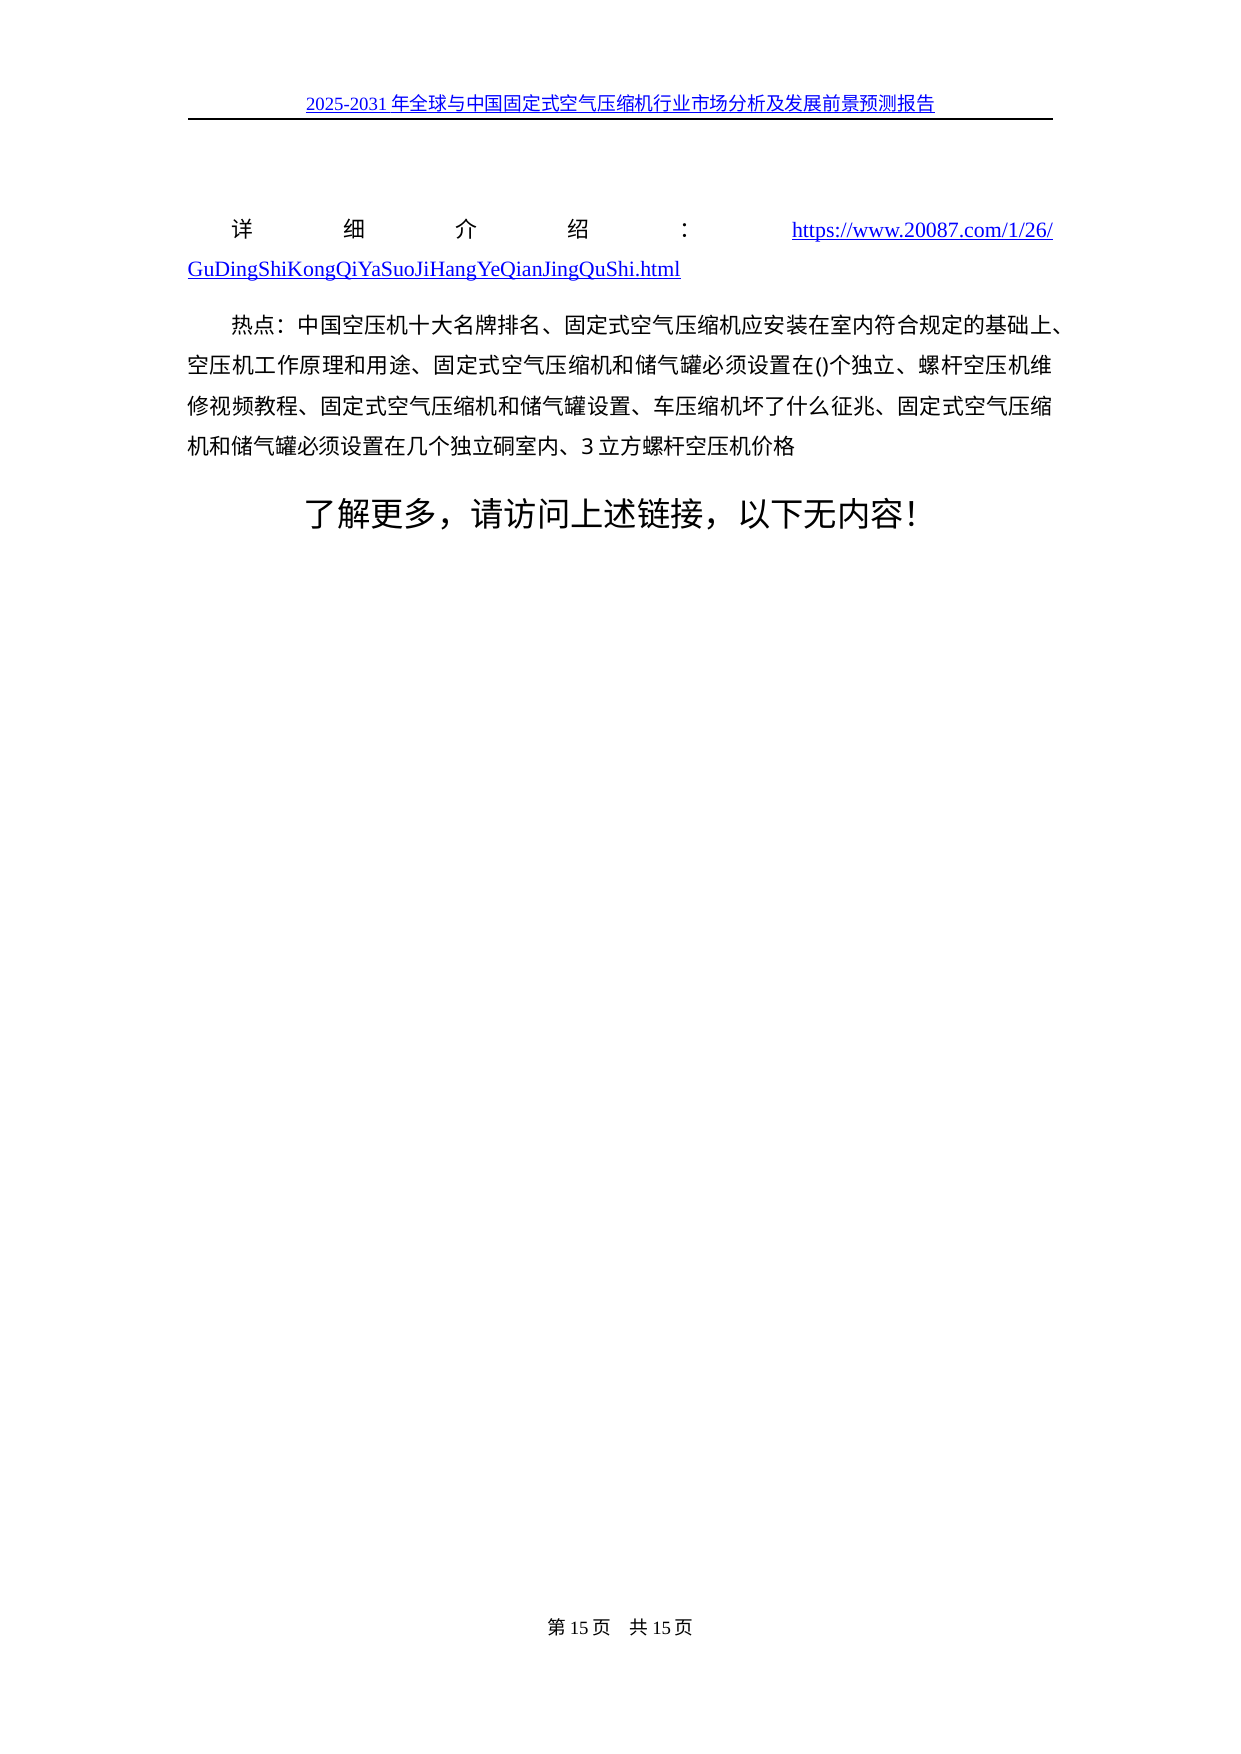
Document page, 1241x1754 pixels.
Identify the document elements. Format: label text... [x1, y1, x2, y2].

title 了解更多，请访问上述链接，以下无内容！ [187, 479, 1053, 544]
text 详细介绍：https://www.20087.com/1/26/GuDingShiKongQiYaSuoJiHangYeQianJingQuShi.html [187, 212, 1053, 285]
text 热点：中国空压机十大名牌排名、固定式空气压缩机应安装在室内符合规定的基础上、空压机工作原理和用途、固定式空气压缩机和储气罐必须设置在()个独立、螺杆空压机维修视频教程、固定式空气压缩机和储气罐设置、车压缩机坏了什么征兆、固定式空气压缩机和储气罐必须设置在几个独立硐室内、3立方螺杆空压机价格 [187, 307, 1053, 462]
